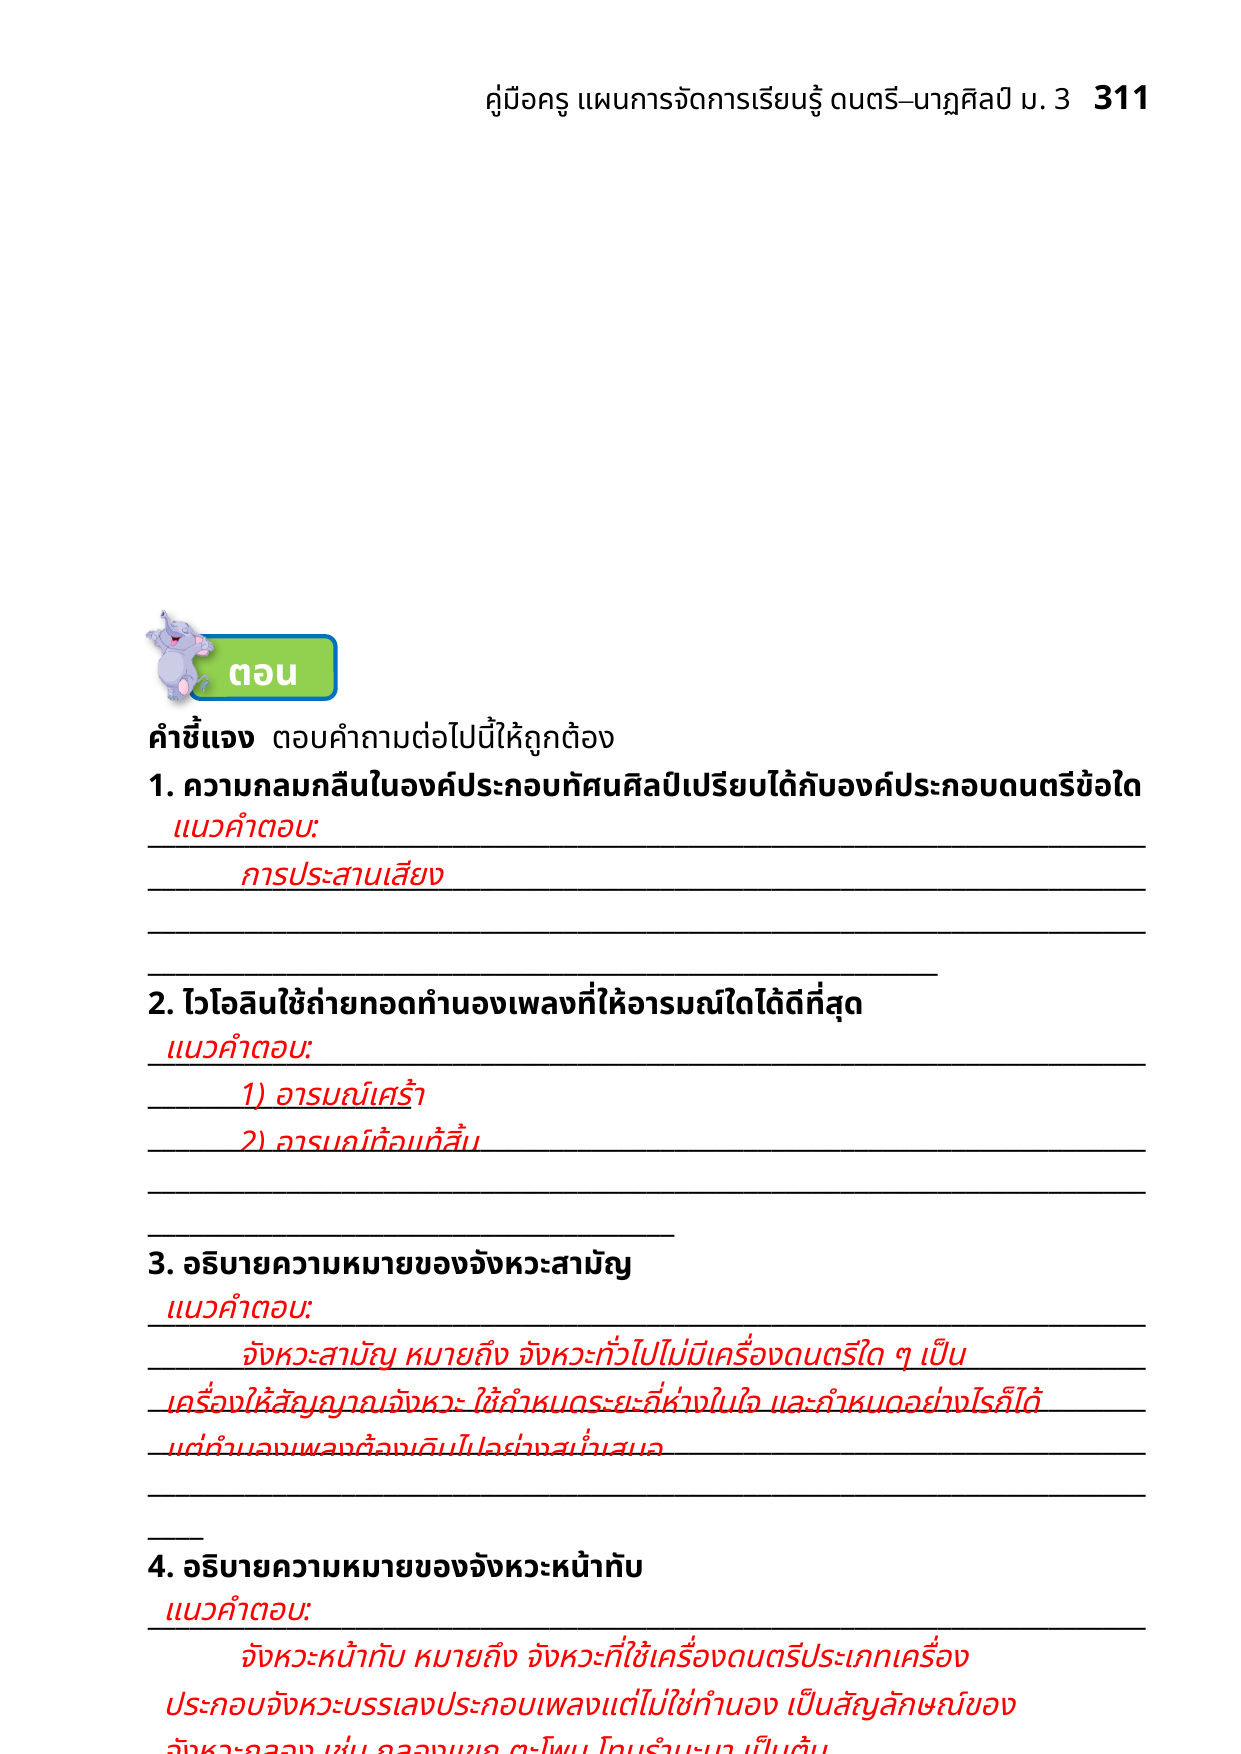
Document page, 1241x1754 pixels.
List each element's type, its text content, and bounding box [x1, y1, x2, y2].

text ______________________________________________________________________________________________________________________________________________________________________________________ [148, 1113, 1152, 1241]
text ___________________________________________________________________________________________ [148, 1028, 1152, 1113]
text _________________________________________________________________________________________________________________________________________________________________________________________________________________________________________________________________________________ [148, 810, 1152, 981]
text 4. อธิบายความหมายของจังหวะหน้าทับ [148, 1544, 1152, 1592]
picture [141, 605, 217, 705]
text คำชี้แจง ตอบคำถามต่อไปนี้ให้ถูกต้อง [148, 716, 1152, 763]
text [148, 1592, 1152, 1634]
text 3. อธิบายความหมายของจังหวะสามัญ [148, 1241, 1152, 1289]
text ____________________________________________________________________________________________________________________________________________________________________________________________________________________________________________________________________________________________________________________________________________________________________________ [148, 1289, 1152, 1544]
text 1. ความกลมกลืนในองค์ประกอบทัศนศิลป์เปรียบได้กับองค์ประกอบดนตรีข้อใด [148, 763, 1152, 810]
text 2. ไวโอลินใช้ถ่ายทอดทำนองเพลงที่ให้อารมณ์ใดได้ดีที่สุด [148, 981, 1152, 1028]
